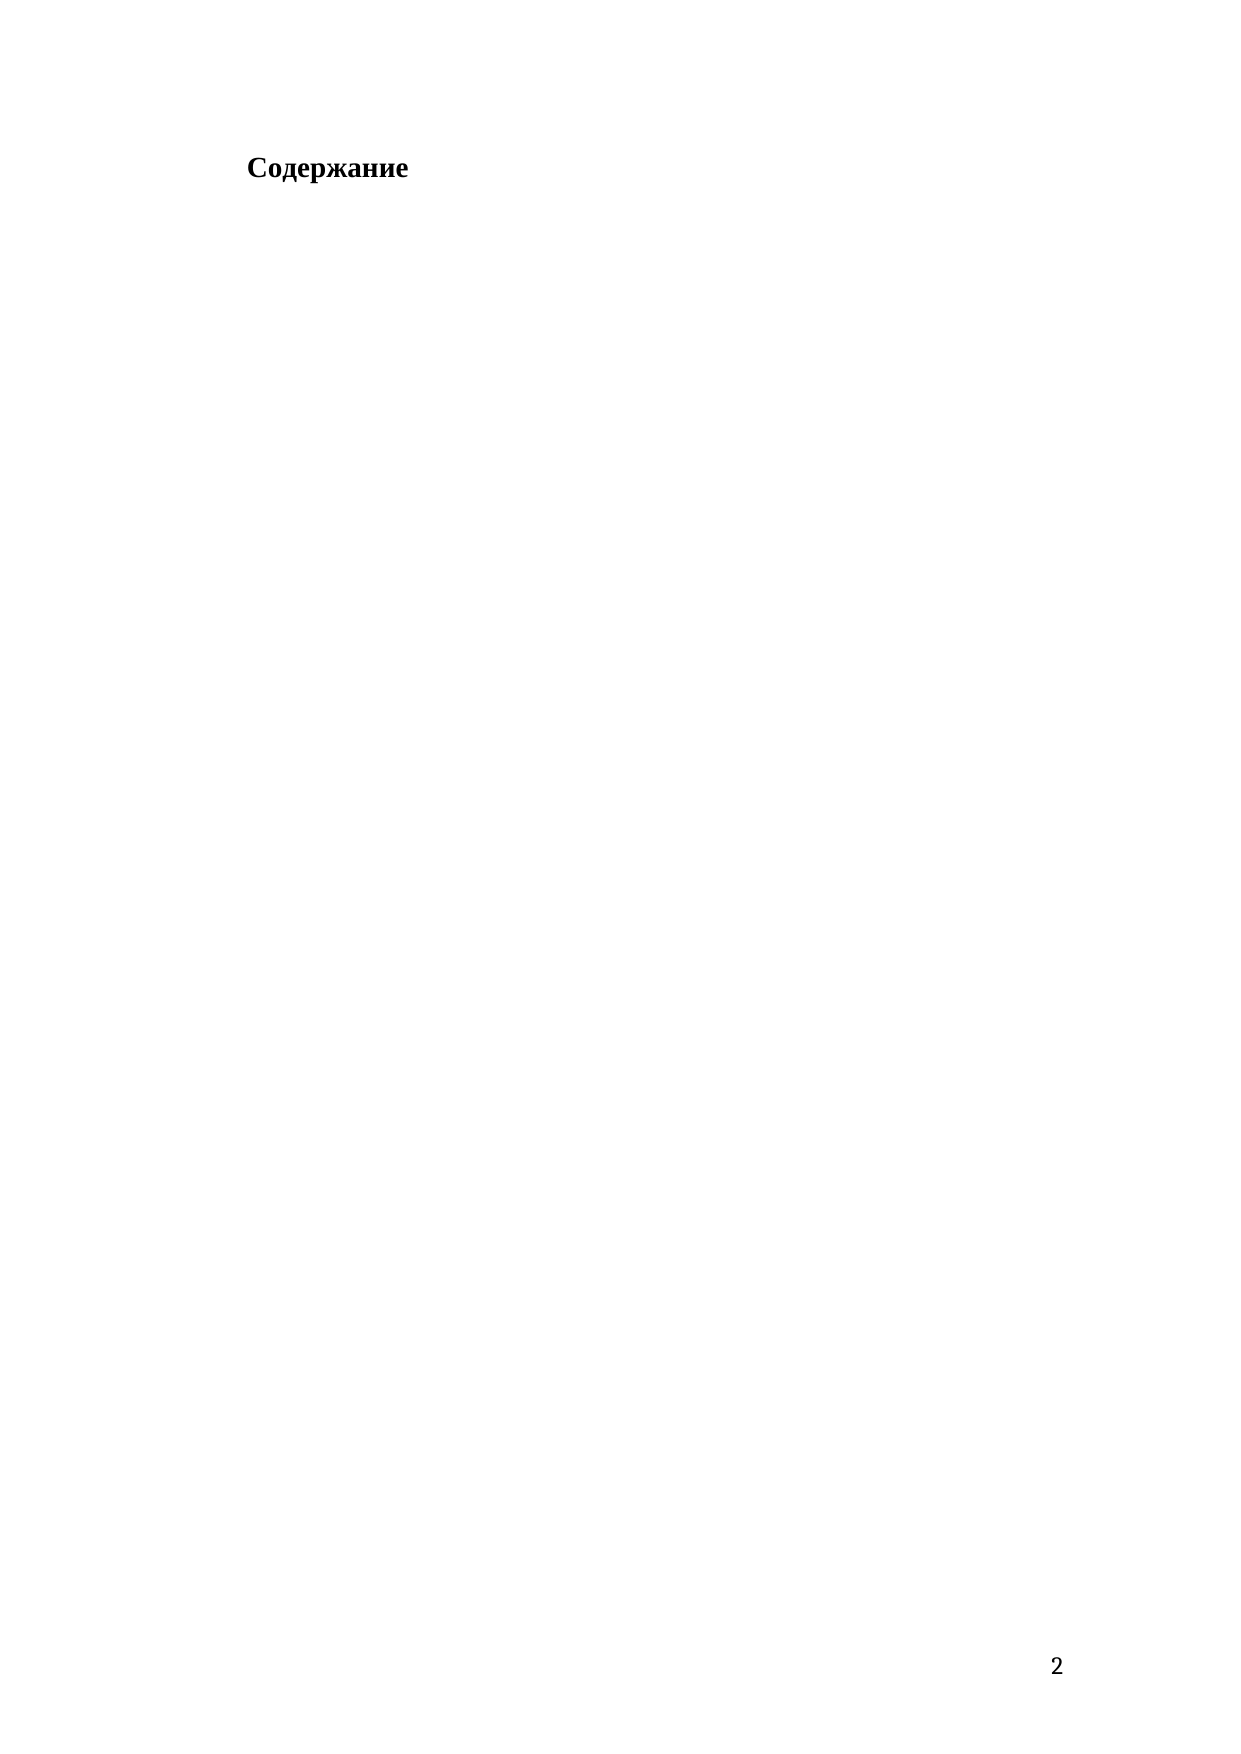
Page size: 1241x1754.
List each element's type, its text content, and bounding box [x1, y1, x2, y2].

text Содержание [187, 150, 1063, 183]
